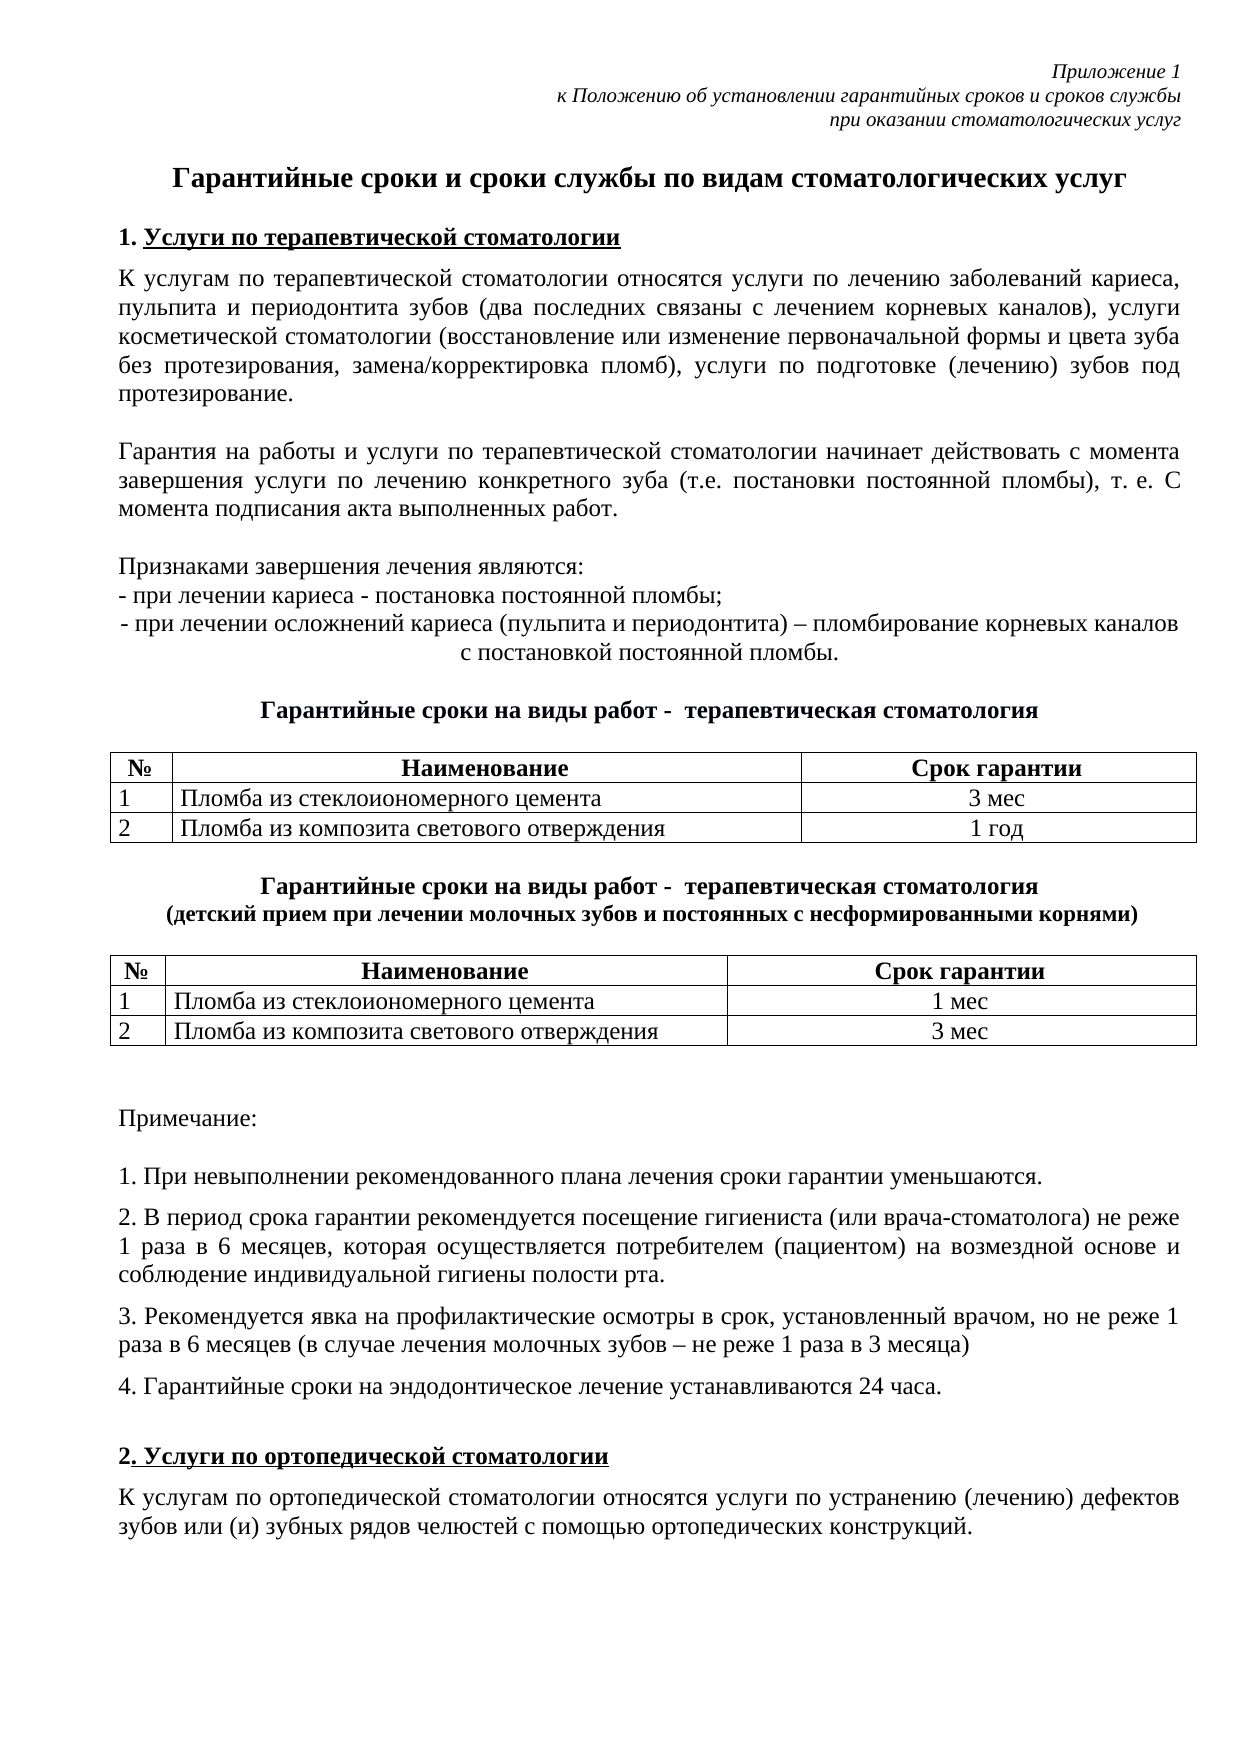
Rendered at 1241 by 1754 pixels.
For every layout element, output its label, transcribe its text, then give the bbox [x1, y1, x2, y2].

table_cell 2 [111, 1016, 165, 1045]
text 3. Рекомендуется явка на профилактические осмотры в срок, установленный врачом, но не реже 1 раза в 6 месяцев (в случае лечения молочных зубов – не реже 1 раза в 3 месяца) [118, 1301, 1181, 1358]
text Гарантия на работы и услуги по терапевтической стоматологии начинает действовать с момента завершения услуги по лечению конкретного зуба (т.е. постановки постоянной пломбы), т. е. С момента подписания акта выполненных работ. [118, 436, 1181, 522]
text К услугам по ортопедической стоматологии относятся услуги по устранению (лечению) дефектов зубов или (и) зубных рядов челюстей с помощью ортопедических конструкций. [118, 1482, 1181, 1539]
table_cell 3 мес [728, 1016, 1196, 1045]
table_header Срок гарантии [802, 753, 1196, 782]
table_header Наименование [166, 956, 727, 985]
table_cell Пломба из стеклоиономерного цемента [173, 783, 801, 812]
table_cell Пломба из композита светового отверждения [166, 1016, 727, 1045]
table_cell 1 год [802, 813, 1196, 842]
text 2. В период срока гарантии рекомендуется посещение гигиениста (или врача-стоматолога) не реже 1 раза в 6 месяцев, которая осуществляется потребителем (пациентом) на возмездной основе и соблюдение индивидуальной гигиены полости рта. [118, 1202, 1181, 1288]
table_cell 3 мес [802, 783, 1196, 812]
text 2. Услуги по ортопедической стоматологии [118, 1441, 1181, 1469]
table_header Наименование [173, 753, 801, 782]
text - при лечении осложнений кариеса (пульпита и периодонтита) – пломбирование корневых каналов с постановкой постоянной пломбы. [118, 608, 1181, 666]
table_header Срок гарантии [728, 956, 1196, 985]
table_header № [111, 753, 172, 782]
text Приложение 1 [118, 59, 1181, 83]
text к Положению об установлении гарантийных сроков и сроков службы [118, 83, 1181, 107]
table_cell 1 [111, 783, 172, 812]
text 4. Гарантийные сроки на эндодонтическое лечение устанавливаются 24 часа. [118, 1371, 1181, 1399]
table_cell 1 [111, 986, 165, 1015]
table_cell 1 мес [728, 986, 1196, 1015]
table_cell Пломба из композита светового отверждения [173, 813, 801, 842]
text - при лечении кариеса - постановка постоянной пломбы; [118, 580, 1181, 608]
table_cell 2 [111, 813, 172, 842]
text Гарантийные сроки на виды работ - терапевтическая стоматология [118, 695, 1181, 723]
table_header № [111, 956, 165, 985]
text Гарантийные сроки на виды работ - терапевтическая стоматология (детский прием при лечении молочных зубов и постоянных с несформированными корнями) [118, 871, 1181, 927]
text Гарантийные сроки и сроки службы по видам стоматологических услуг [118, 160, 1181, 193]
text Примечание: [118, 1103, 1181, 1132]
text 1. Услуги по терапевтической стоматологии [118, 222, 1181, 251]
text при оказании стоматологических услуг [118, 107, 1181, 131]
text 1. При невыполнении рекомендованного плана лечения сроки гарантии уменьшаются. [118, 1161, 1181, 1189]
table_cell Пломба из стеклоиономерного цемента [166, 986, 727, 1015]
text Признаками завершения лечения являются: [118, 551, 1181, 580]
text К услугам по терапевтической стоматологии относятся услуги по лечению заболеваний кариеса, пульпита и периодонтита зубов (два последних связаны с лечением корневых каналов), услуги косметической стоматологии (восстановление или изменение первоначальной формы и цвета зуба без протезирования, замена/корректировка пломб), услуги по подготовке (лечению) зубов под протезирование. [118, 263, 1181, 407]
